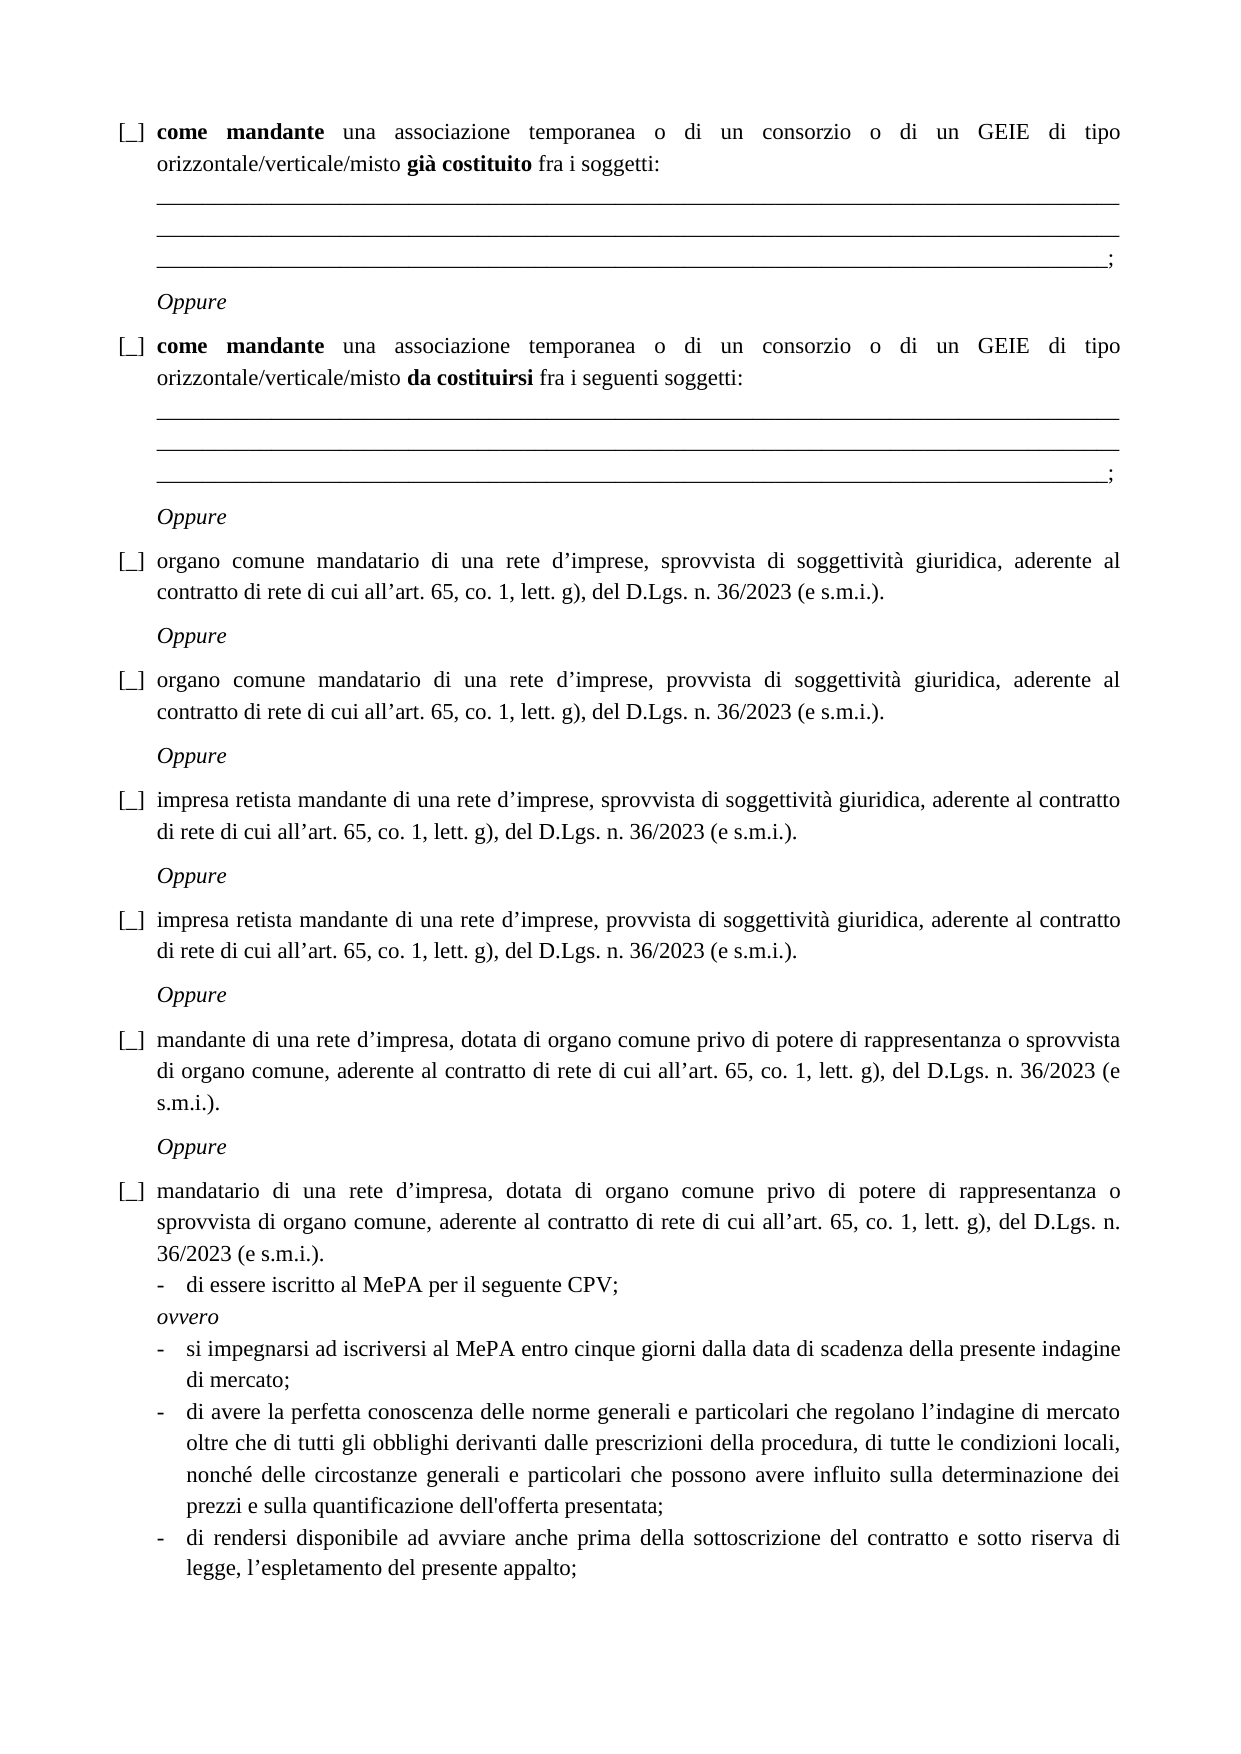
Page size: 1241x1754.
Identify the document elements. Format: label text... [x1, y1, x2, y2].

text Oppure [118, 503, 1122, 529]
text Oppure [118, 982, 1122, 1008]
text [_] come mandante una associazione temporanea o di un consorzio o di un GEIE di tipo orizzontale/verticale/misto da costituirsi fra i seguenti soggetti: [118, 332, 1122, 390]
text [_] organo comune mandatario di una rete d’imprese, sprovvista di soggettività giuridica, aderente al contratto di rete di cui all’art. 65, co. 1, lett. g), del D.Lgs. n. 36/2023 (e s.m.i.). [118, 547, 1122, 605]
text [_] impresa retista mandante di una rete d’imprese, provvista di soggettività giuridica, aderente al contratto di rete di cui all’art. 65, co. 1, lett. g), del D.Lgs. n. 36/2023 (e s.m.i.). [118, 906, 1122, 964]
text Oppure [118, 742, 1122, 768]
text [_] mandante di una rete d’impresa, dotata di organo comune privo di potere di rappresentanza o sprovvista di organo comune, aderente al contratto di rete di cui all’art. 65, co. 1, lett. g), del D.Lgs. n. 36/2023 (e s.m.i.). [118, 1026, 1122, 1115]
text ovvero [157, 1303, 1122, 1329]
text [_] organo comune mandatario di una rete d’imprese, provvista di soggettività giuridica, aderente al contratto di rete di cui all’art. 65, co. 1, lett. g), del D.Lgs. n. 36/2023 (e s.m.i.). [118, 667, 1122, 724]
text - si impegnarsi ad iscriversi al MePA entro cinque giorni dalla data di scadenza della presente indagine di mercato; [157, 1335, 1122, 1393]
text Oppure [118, 288, 1122, 315]
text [118, 181, 1122, 271]
text [_] mandatario di una rete d’impresa, dotata di organo comune privo di potere di rappresentanza o sprovvista di organo comune, aderente al contratto di rete di cui all’art. 65, co. 1, lett. g), del D.Lgs. n. 36/2023 (e s.m.i.). [118, 1177, 1122, 1266]
text - di avere la perfetta conoscenza delle norme generali e particolari che regolano l’indagine di mercato oltre che di tutti gli obblighi derivanti dalle prescrizioni della procedura, di tutte le condizioni locali, nonché delle circostanze generali e particolari che possono avere influito sulla determinazione dei prezzi e sulla quantificazione dell'offerta presentata; [157, 1398, 1122, 1519]
text Oppure [118, 622, 1122, 649]
text - di rendersi disponibile ad avviare anche prima della sottoscrizione del contratto e sotto riserva di legge, l’espletamento del presente appalto; [157, 1524, 1122, 1581]
text - di essere iscritto al MePA per il seguente CPV; [157, 1272, 1122, 1298]
text Oppure [118, 862, 1122, 888]
text [_] impresa retista mandante di una rete d’imprese, sprovvista di soggettività giuridica, aderente al contratto di rete di cui all’art. 65, co. 1, lett. g), del D.Lgs. n. 36/2023 (e s.m.i.). [118, 786, 1122, 844]
text Oppure [118, 1133, 1122, 1159]
text [_] come mandante una associazione temporanea o di un consorzio o di un GEIE di tipo orizzontale/verticale/misto già costituito fra i soggetti: [118, 118, 1122, 176]
